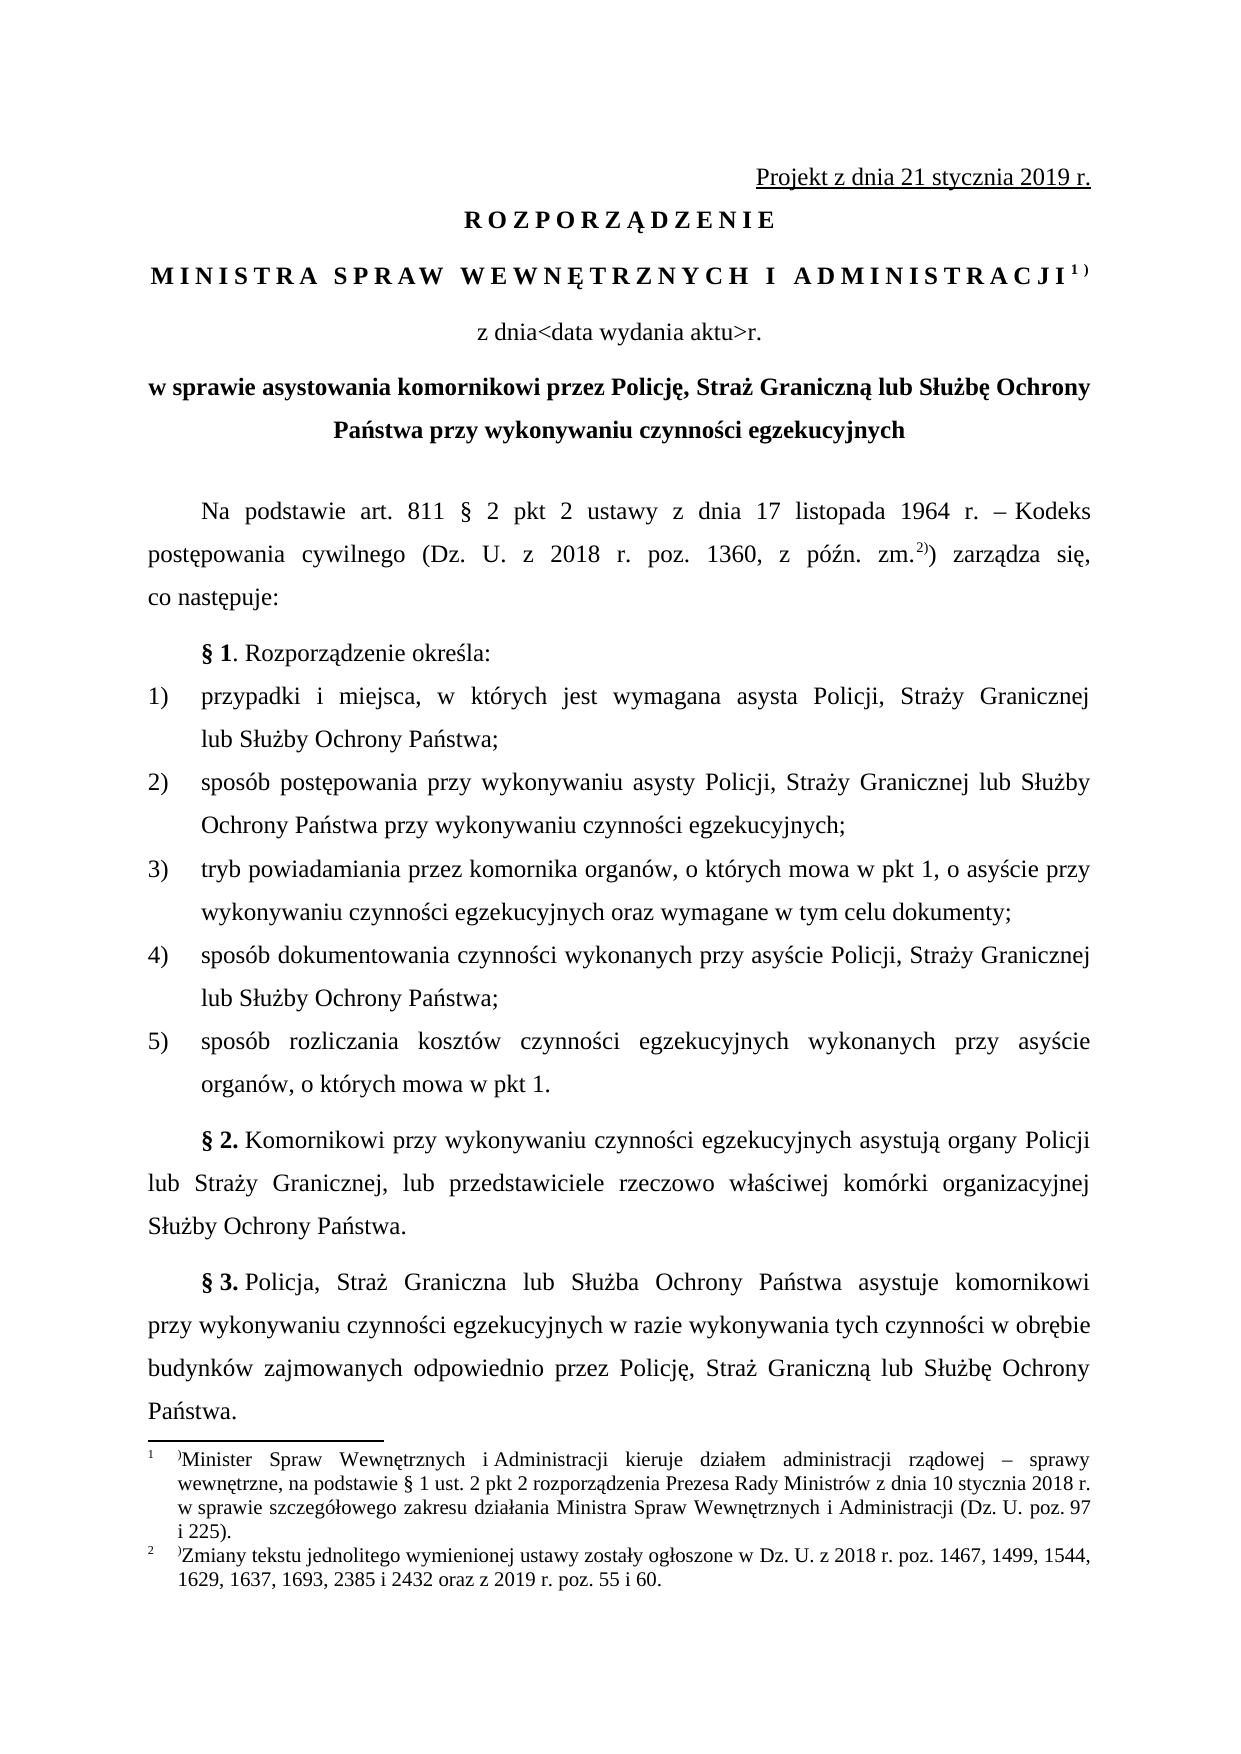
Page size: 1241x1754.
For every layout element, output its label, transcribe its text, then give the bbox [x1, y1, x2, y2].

text 3) tryb powiadamiania przez komornika organów, o których mowa w pkt 1, o asyście przy wykonywaniu czynności egzekucyjnych oraz wymagane w tym celu dokumenty; [148, 854, 1091, 926]
text 5) sposób rozliczania kosztów czynności egzekucyjnych wykonanych przy asyście organów, o których mowa w pkt 1. [148, 1026, 1091, 1098]
text 2) sposób postępowania przy wykonywaniu asysty Policji, Straży Granicznej lub Służby Ochrony Państwa przy wykonywaniu czynności egzekucyjnych; [148, 767, 1091, 839]
text Projekt z dnia 21 stycznia 2019 r. [148, 162, 1091, 191]
text w sprawie asystowania komornikowi przez Policję, Straż Graniczną lub Służbę Ochrony Państwa przy wykonywaniu czynności egzekucyjnych [148, 372, 1091, 444]
text 1) przypadki i miejsca, w których jest wymagana asysta Policji, Straży Granicznej lub Służby Ochrony Państwa; [148, 681, 1091, 753]
text § 2. Komornikowi przy wykonywaniu czynności egzekucyjnych asystują organy Policji lub Straży Granicznej, lub przedstawiciele rzeczowo właściwej komórki organizacyjnej Służby Ochrony Państwa. [148, 1125, 1091, 1240]
text § 1. Rozporządzenie określa: [148, 638, 1091, 667]
text MINISTRA SPRAW WEWNĘTRZNYCH I ADMINISTRACJI) [148, 261, 1091, 290]
text 4) sposób dokumentowania czynności wykonanych przy asyście Policji, Straży Granicznej lub Służby Ochrony Państwa; [148, 940, 1091, 1012]
text ROZPORZĄDZENIE [148, 206, 1091, 234]
text § 3. Policja, Straż Graniczna lub Służba Ochrony Państwa asystuje komornikowi przy wykonywaniu czynności egzekucyjnych w razie wykonywania tych czynności w obrębie budynków zajmowanych odpowiednio przez Policję, Straż Graniczną lub Służbę Ochrony Państwa. [148, 1267, 1091, 1425]
text Na podstawie art. 811 § 2 pkt 2 ustawy z dnia 17 listopada 1964 r. – Kodeks postępowania cywilnego (Dz. U. z 2018 r. poz. 1360, z późn. zm.)) zarządza się, co następuje: [148, 496, 1091, 611]
text z dniar. [148, 317, 1091, 346]
